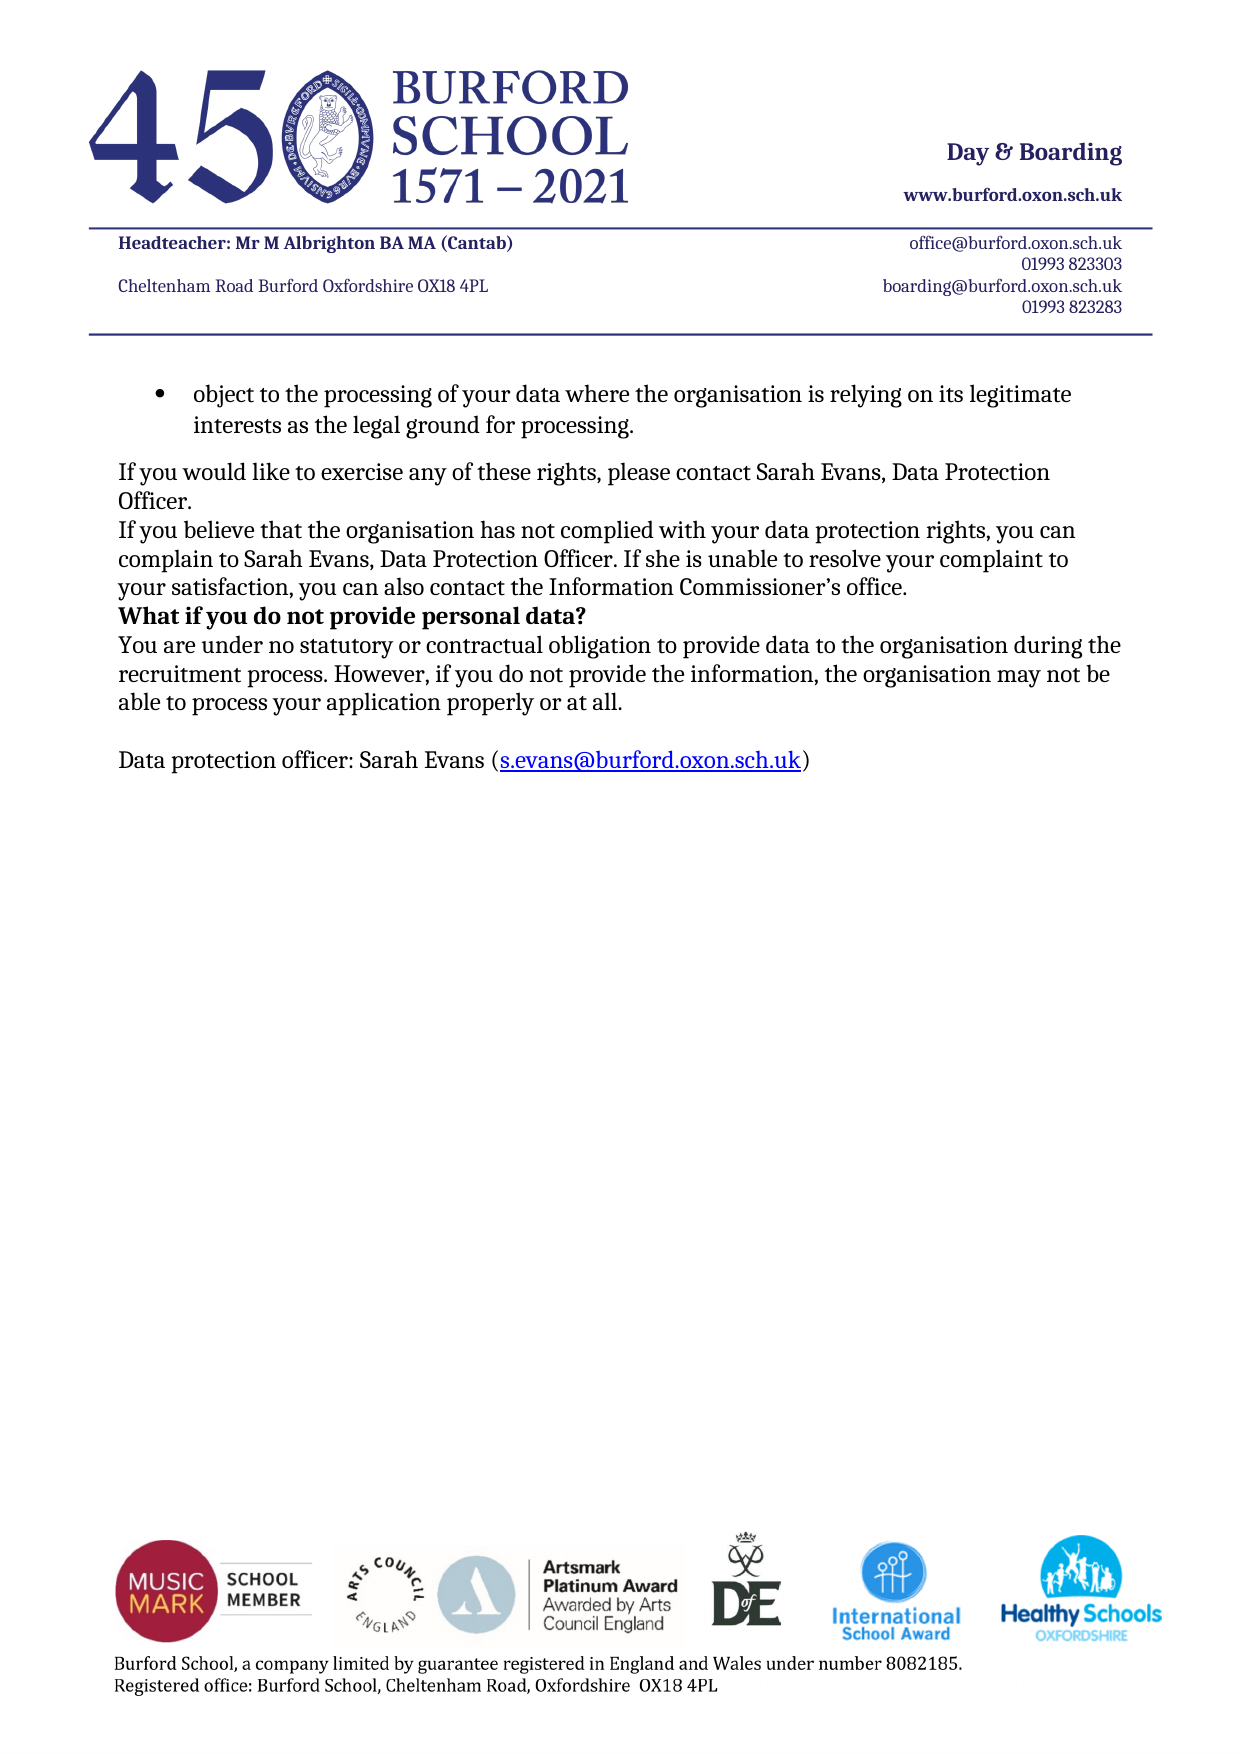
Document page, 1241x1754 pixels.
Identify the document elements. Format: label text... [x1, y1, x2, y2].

list object to the processing of your data where the organisation is relying on its legitimate interests as the legal ground for processing. [156, 379, 1122, 439]
text If you would like to exercise any of these rights, please contact Sarah Evans, Data Protection Officer. [118, 458, 1122, 516]
text You are under no statutory or contractual obligation to provide data to the organisation during the recruitment process. However, if you do not provide the information, the organisation may not be able to process your application properly or at all. [118, 631, 1122, 717]
picture [0, 0, 1241, 414]
text What if you do not provide personal data? [118, 602, 1122, 631]
text Data protection officer: Sarah Evans (s.evans@burford.oxon.sch.uk) [118, 746, 1122, 774]
picture [0, 1459, 1241, 1754]
text If you believe that the organisation has not complied with your data protection rights, you can complain to Sarah Evans, Data Protection Officer. If she is unable to resolve your complaint to your satisfaction, you can also contact the Information Commissioner’s office. [118, 516, 1122, 602]
